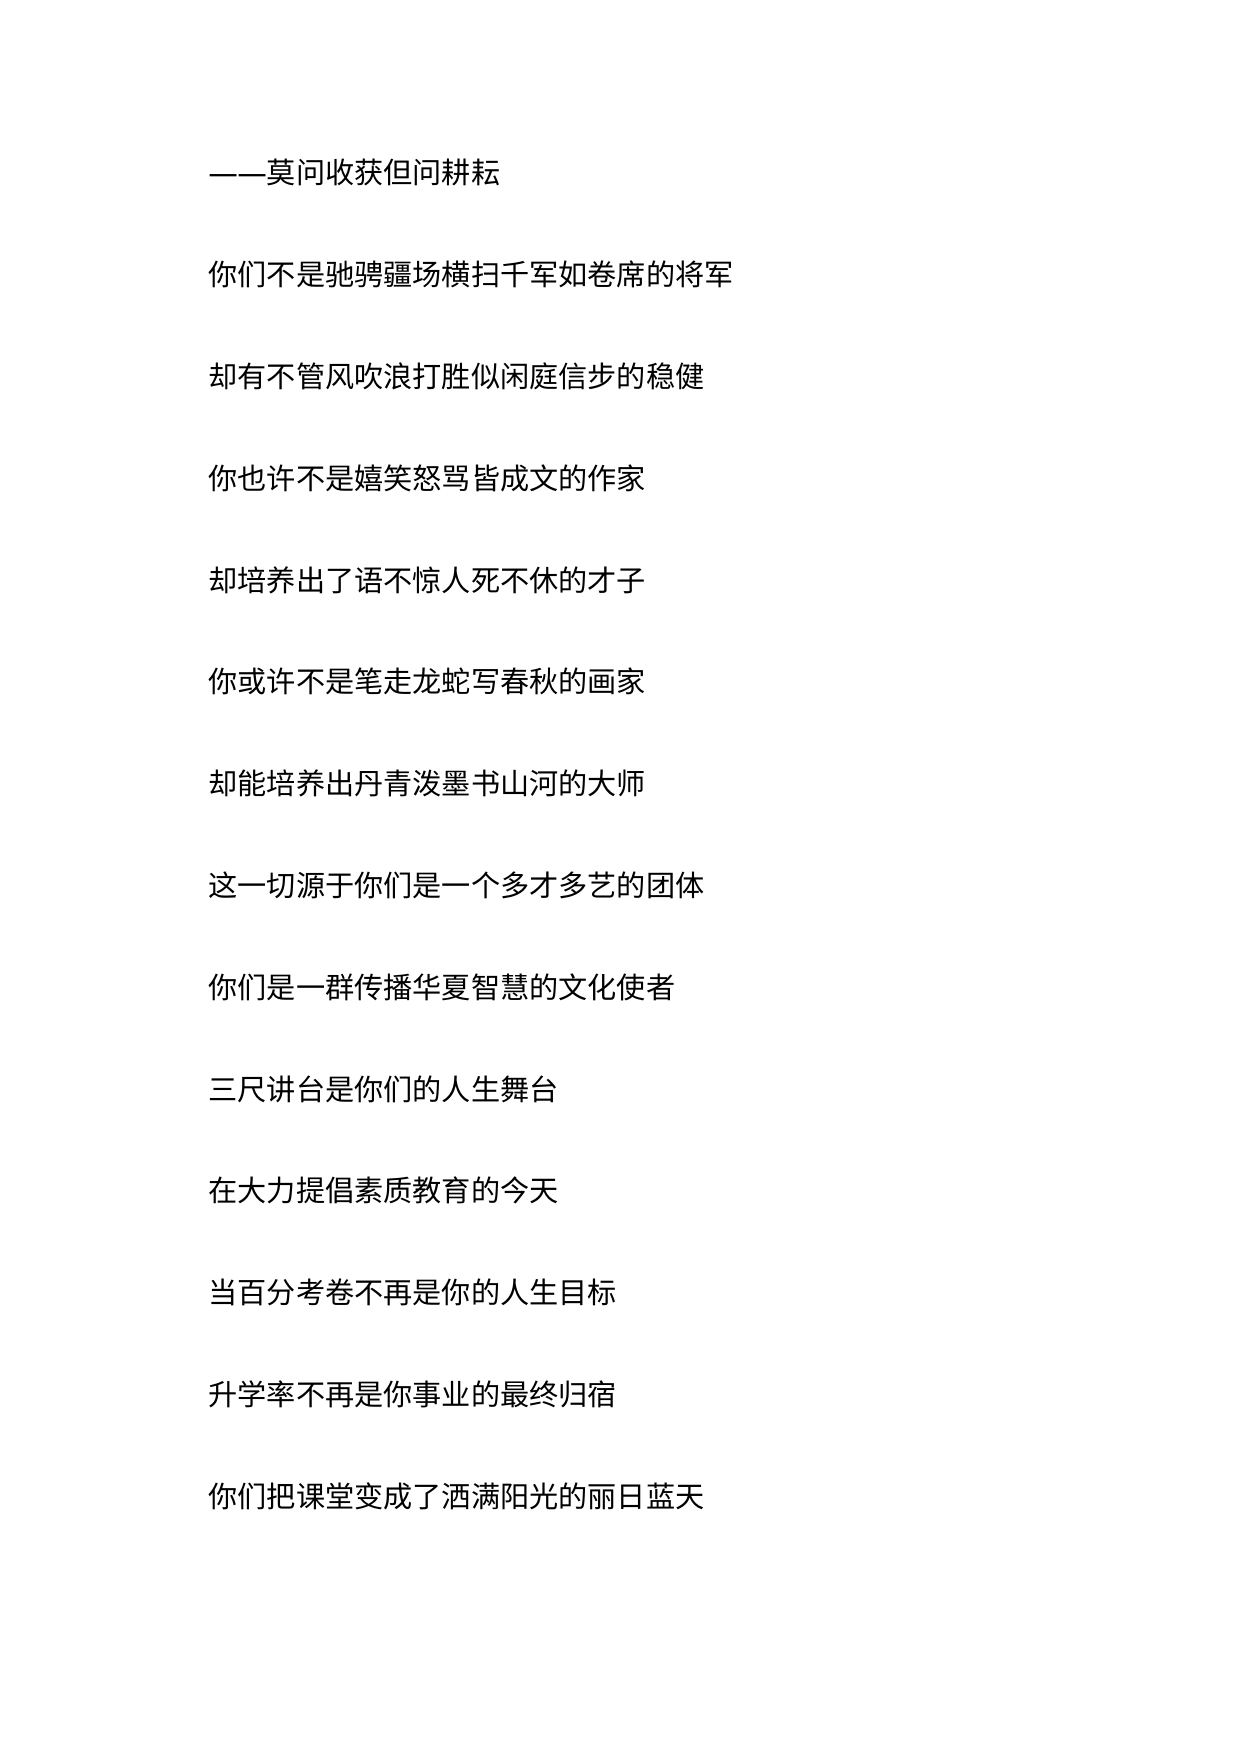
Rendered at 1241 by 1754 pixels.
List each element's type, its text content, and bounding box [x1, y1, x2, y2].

text 却有不管风吹浪打胜似闲庭信步的稳健 [150, 354, 1090, 396]
text 升学率不再是你事业的最终归宿 [150, 1371, 1090, 1414]
text 当百分考卷不再是你的人生目标 [150, 1270, 1090, 1312]
text 你们不是驰骋疆场横扫千军如卷席的将军 [150, 252, 1090, 294]
text 你也许不是嬉笑怒骂皆成文的作家 [150, 456, 1090, 498]
text 你们把课堂变成了洒满阳光的丽日蓝天 [150, 1473, 1090, 1516]
text 你们是一群传播华夏智慧的文化使者 [150, 964, 1090, 1007]
text ——莫问收获但问耕耘 [150, 150, 1090, 192]
text 三尺讲台是你们的人生舞台 [150, 1066, 1090, 1108]
text 在大力提倡素质教育的今天 [150, 1168, 1090, 1210]
text 这一切源于你们是一个多才多艺的团体 [150, 863, 1090, 905]
text 你或许不是笔走龙蛇写春秋的画家 [150, 659, 1090, 701]
text 却能培养出丹青泼墨书山河的大师 [150, 761, 1090, 803]
text 却培养出了语不惊人死不休的才子 [150, 557, 1090, 599]
